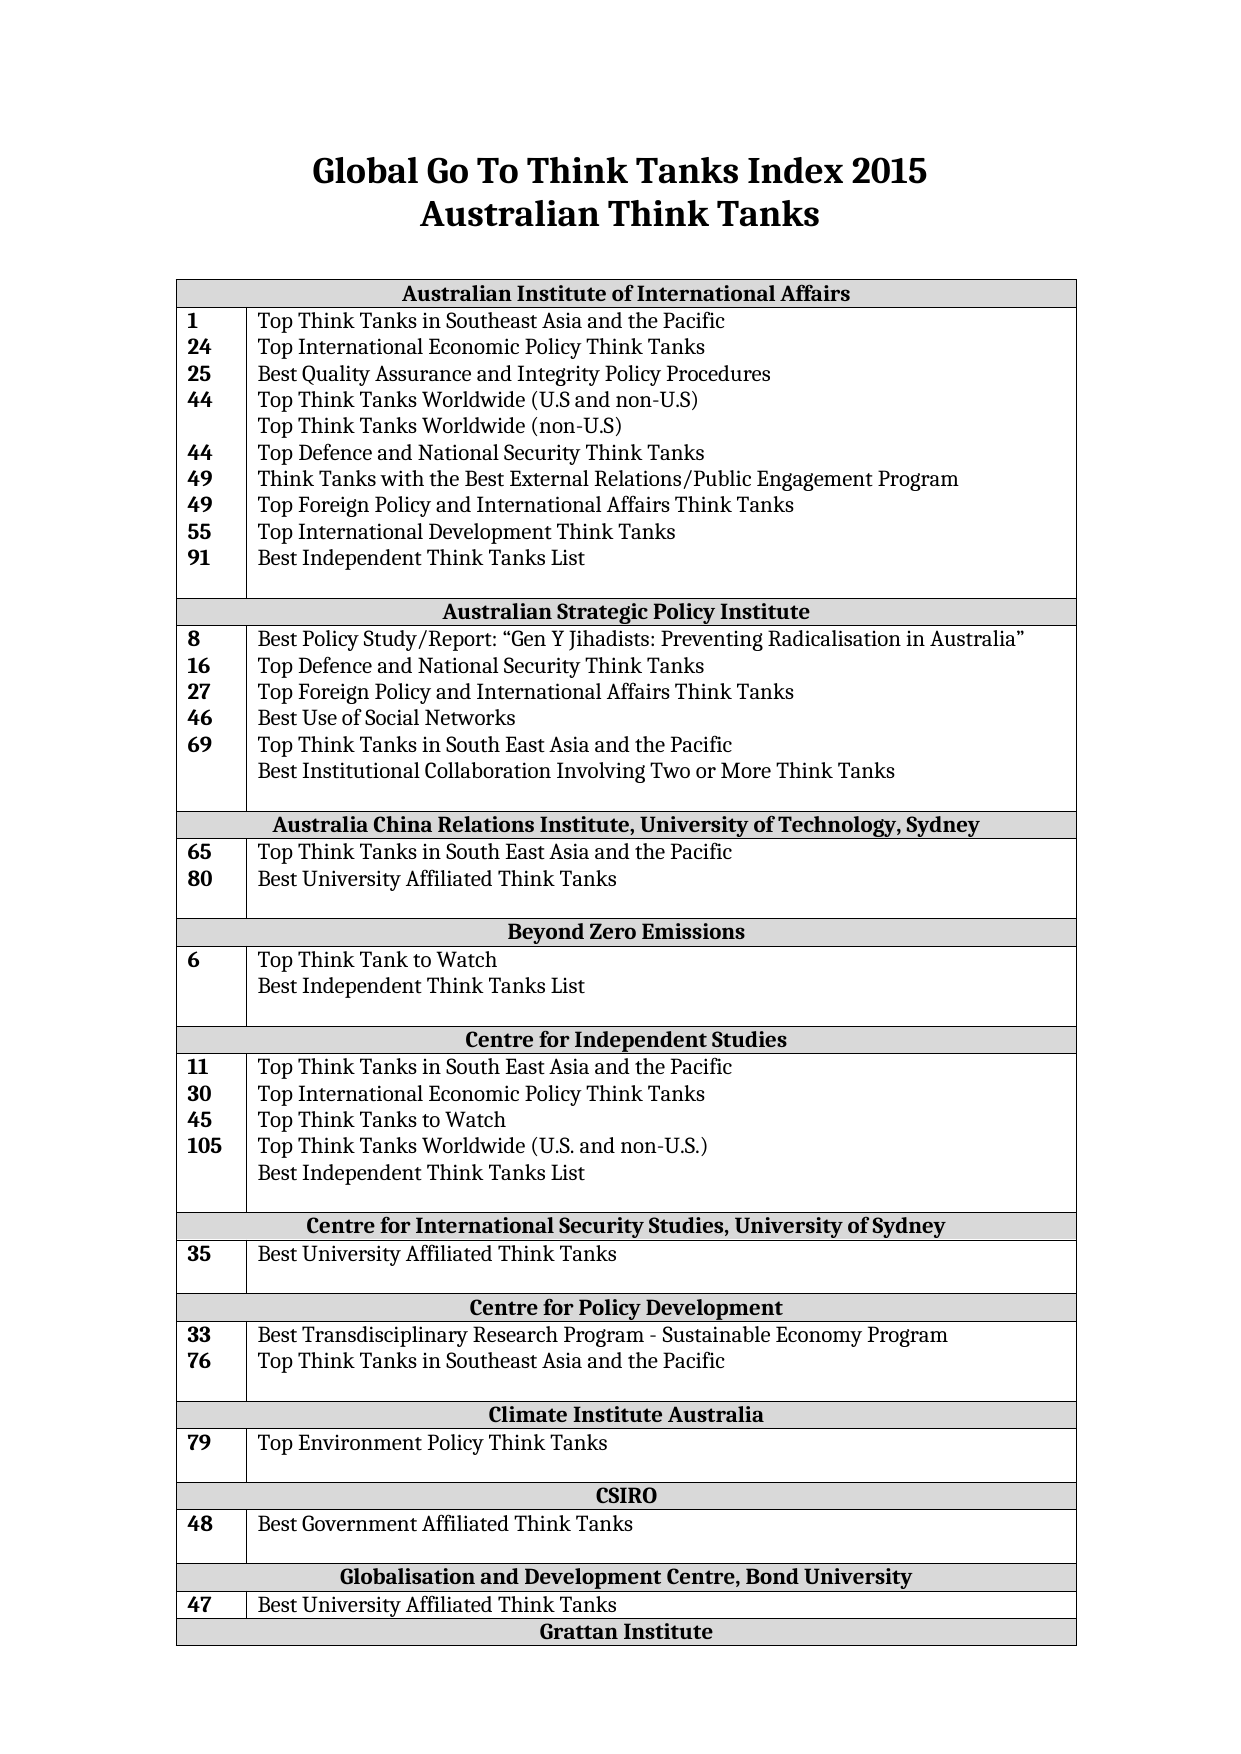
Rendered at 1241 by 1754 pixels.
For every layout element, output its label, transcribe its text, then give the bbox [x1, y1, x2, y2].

table_cell 33 76 [177, 1322, 246, 1401]
table_cell Centre for Policy Development [177, 1294, 1076, 1321]
table_cell CSIRO [177, 1483, 1076, 1509]
table_cell 48 [177, 1510, 246, 1563]
table_cell 79 [177, 1429, 246, 1482]
table_cell Best University Affiliated Think Tanks [247, 1241, 1076, 1293]
table_header Australian Institute of International Affairs [177, 280, 1076, 307]
table_cell Centre for International Security Studies, University of Sydney [177, 1213, 1076, 1239]
table_cell 6 [177, 947, 246, 1026]
table_cell Centre for Independent Studies [177, 1027, 1076, 1053]
table_cell Top Environment Policy Think Tanks [247, 1429, 1076, 1482]
table_cell 35 [177, 1241, 246, 1293]
table_cell Globalisation and Development Centre, Bond University [177, 1564, 1076, 1591]
table_cell Australia China Relations Institute, University of Technology, Sydney [177, 812, 1076, 838]
table_cell Best Government Affiliated Think Tanks [247, 1510, 1076, 1563]
table_cell Top Think Tanks in Southeast Asia and the Pacific Top International Economic Policy Think Tanks Best Quality Assurance and Integrity Policy Procedures Top Think Tanks Worldwide (U.S and non-U.S) Top Think Tanks Worldwide (non-U.S) Top Defence and National Security Think Tanks Think Tanks with the Best External Relations/Public Engagement Program Top Foreign Policy and International Affairs Think Tanks Top International Development Think Tanks Best Independent Think Tanks List [247, 308, 1076, 598]
table_cell 65 80 [177, 839, 246, 918]
table_cell Grattan Institute [177, 1619, 1076, 1645]
table_cell 1 24 25 44 44 49 49 55 91 [177, 308, 246, 598]
table_cell Top Think Tanks in South East Asia and the Pacific Top International Economic Policy Think Tanks Top Think Tanks to Watch Top Think Tanks Worldwide (U.S. and non-U.S.) Best Independent Think Tanks List [247, 1054, 1076, 1212]
table_cell 11 30 45 105 [177, 1054, 246, 1212]
table_cell Top Think Tanks in South East Asia and the Pacific Best University Affiliated Think Tanks [247, 839, 1076, 918]
table_cell Best Transdisciplinary Research Program - Sustainable Economy Program Top Think Tanks in Southeast Asia and the Pacific [247, 1322, 1076, 1401]
table_cell Climate Institute Australia [177, 1402, 1076, 1428]
table_cell Top Think Tank to Watch Best Independent Think Tanks List [247, 947, 1076, 1026]
table_cell Australian Strategic Policy Institute [177, 599, 1076, 625]
table_cell 8 16 27 46 69 [177, 626, 246, 811]
text Global Go To Think Tanks Index 2015 Australian Think Tanks [187, 150, 1053, 236]
table_cell Best University Affiliated Think Tanks [247, 1592, 1076, 1618]
table_cell Beyond Zero Emissions [177, 919, 1076, 946]
table_cell Best Policy Study/Report: “Gen Y Jihadists: Preventing Radicalisation in Australia” Top Defence and National Security Think Tanks Top Foreign Policy and International Affairs Think Tanks Best Use of Social Networks Top Think Tanks in South East Asia and the Pacific Best Institutional Collaboration Involving Two or More Think Tanks [247, 626, 1076, 811]
table_cell 47 [177, 1592, 246, 1618]
